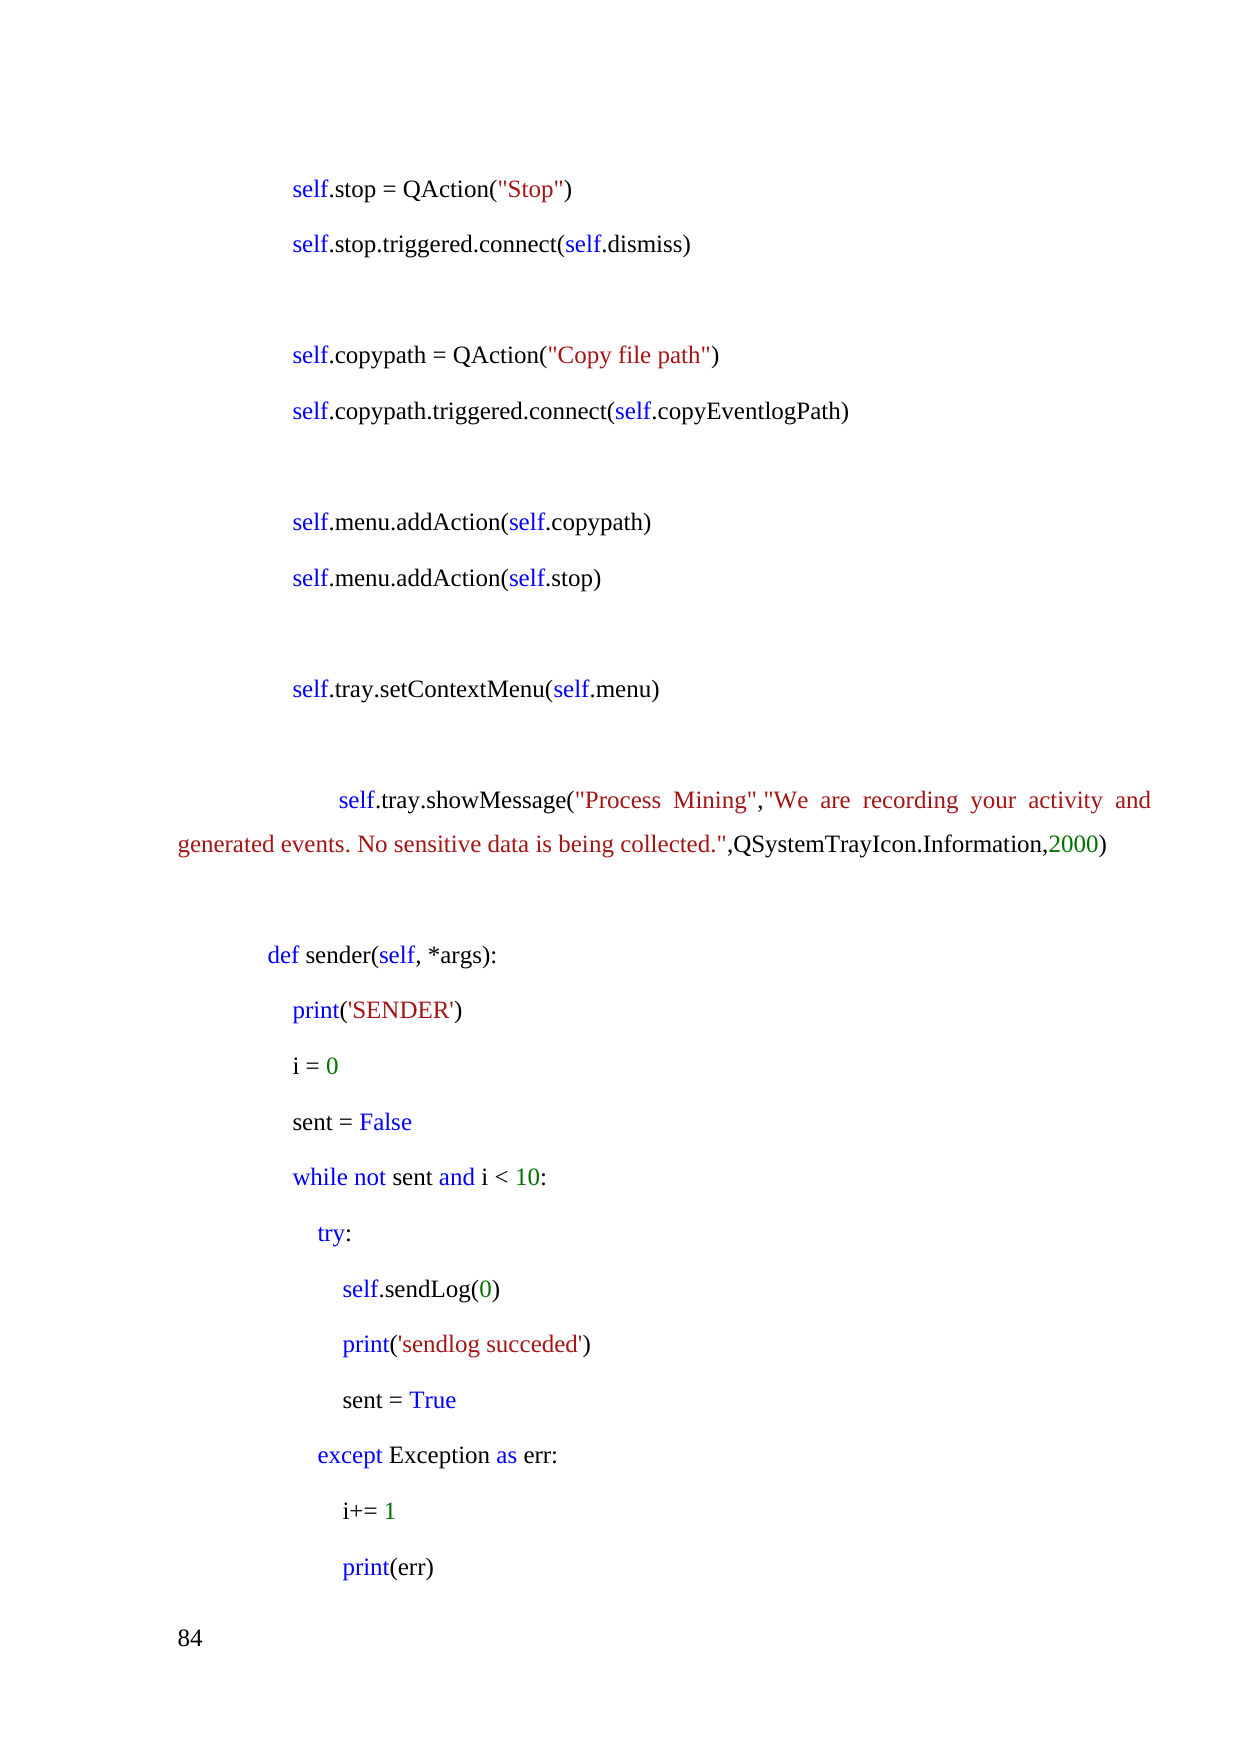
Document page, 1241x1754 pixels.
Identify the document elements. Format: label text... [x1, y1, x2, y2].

text sent = False [177, 1107, 1152, 1136]
text self.tray.setContextMenu(self.menu) [177, 674, 1152, 703]
text self.sendLog(0) [177, 1274, 1152, 1302]
text self.menu.addAction(self.stop) [177, 563, 1152, 592]
text self.menu.addAction(self.copypath) [177, 507, 1152, 536]
text self.stop = QAction("Stop") [177, 174, 1152, 202]
text print(err) [177, 1552, 1152, 1581]
text while not sent and i < 10: [177, 1162, 1152, 1191]
text sent = True [177, 1385, 1152, 1414]
text print('SENDER') [177, 996, 1152, 1024]
text i = 0 [177, 1051, 1152, 1080]
text self.stop.triggered.connect(self.dismiss) [177, 229, 1152, 258]
text self.copypath.triggered.connect(self.copyEventlogPath) [177, 396, 1152, 425]
text except Exception as err: [177, 1441, 1152, 1469]
text def sender(self, *args): [177, 940, 1152, 969]
text print('sendlog succeded') [177, 1329, 1152, 1358]
text self.copypath = QAction("Copy file path") [177, 341, 1152, 369]
text i+= 1 [177, 1496, 1152, 1525]
text try: [177, 1218, 1152, 1247]
text self.tray.showMessage("Process Mining","We are recording your activity and generated events. No sensitive data is being collected.",QSystemTrayIcon.Information,2000) [177, 786, 1152, 857]
